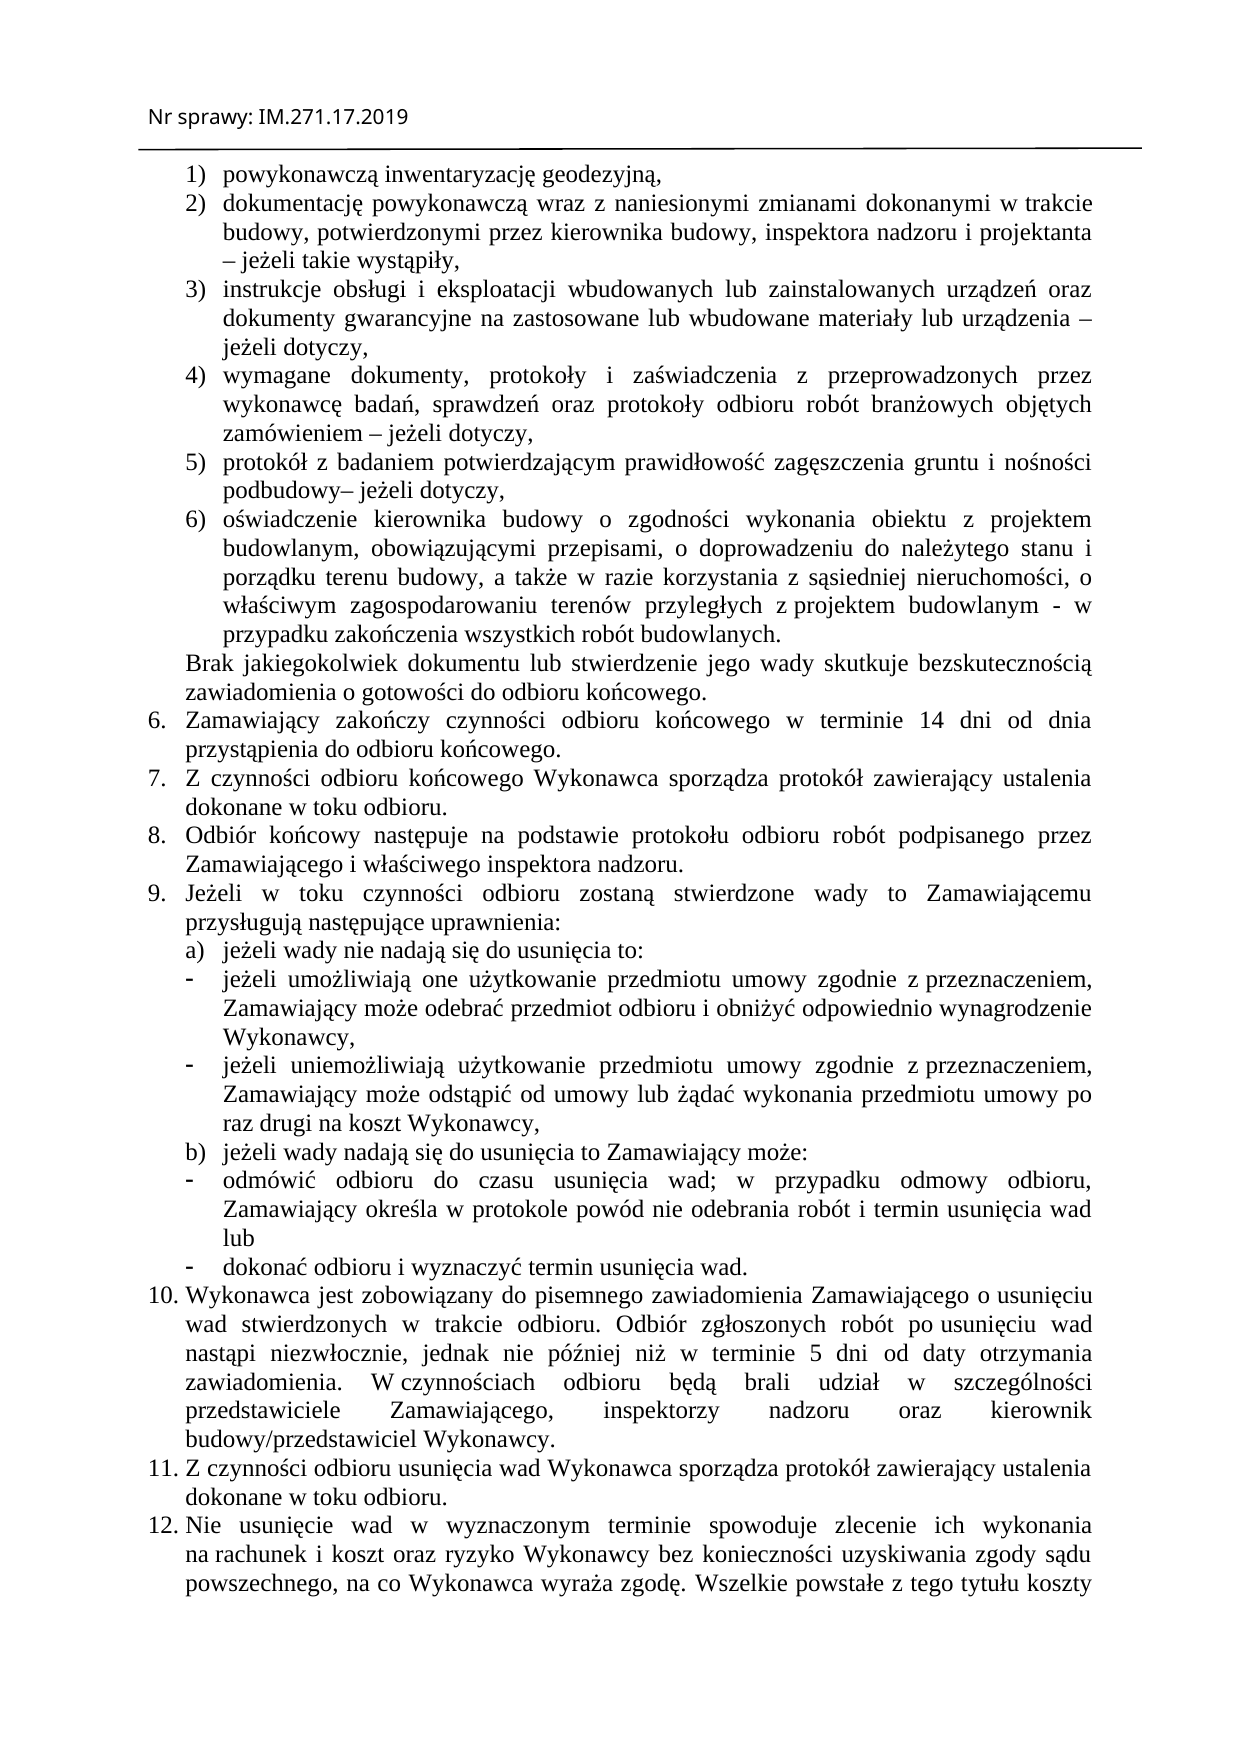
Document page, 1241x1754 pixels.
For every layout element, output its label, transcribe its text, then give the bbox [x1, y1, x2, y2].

list protokół z badaniem potwierdzającym prawidłowość zagęszczenia gruntu i nośności podbudowy– jeżeli dotyczy, [185, 447, 1093, 504]
list dokonać odbioru i wyznaczyć termin usunięcia wad. [185, 1252, 1093, 1281]
list jeżeli wady nie nadają się do usunięcia to: [185, 936, 1093, 964]
list Z czynności odbioru końcowego Wykonawca sporządza protokół zawierający ustalenia dokonane w toku odbioru. [148, 763, 1093, 821]
list dokumentację powykonawczą wraz z naniesionymi zmianami dokonanymi w trakcie budowy, potwierdzonymi przez kierownika budowy, inspektora nadzoru i projektanta – jeżeli takie wystąpiły, [185, 188, 1093, 274]
list Zamawiający zakończy czynności odbioru końcowego w terminie 14 dni od dnia przystąpienia do odbioru końcowego. [148, 706, 1093, 763]
list oświadczenie kierownika budowy o zgodności wykonania obiektu z projektem budowlanym, obowiązującymi przepisami, o doprowadzeniu do należytego stanu i porządku terenu budowy, a także w razie korzystania z sąsiedniej nieruchomości, o właściwym zagospodarowaniu terenów przyległych z projektem budowlanym - w przypadku zakończenia wszystkich robót budowlanych. [185, 504, 1093, 648]
list Odbiór końcowy następuje na podstawie protokołu odbioru robót podpisanego przez Zamawiającego i właściwego inspektora nadzoru. [148, 821, 1093, 878]
list jeżeli wady nadają się do usunięcia to Zamawiający może: [185, 1137, 1093, 1166]
list instrukcje obsługi i eksploatacji wbudowanych lub zainstalowanych urządzeń oraz dokumenty gwarancyjne na zastosowane lub wbudowane materiały lub urządzenia – jeżeli dotyczy, [185, 274, 1093, 361]
list Jeżeli w toku czynności odbioru zostaną stwierdzone wady to Zamawiającemu przysługują następujące uprawnienia: [148, 878, 1093, 936]
list jeżeli uniemożliwiają użytkowanie przedmiotu umowy zgodnie z przeznaczeniem, Zamawiający może odstąpić od umowy lub żądać wykonania przedmiotu umowy po raz drugi na koszt Wykonawcy, [185, 1051, 1093, 1137]
list Z czynności odbioru usunięcia wad Wykonawca sporządza protokół zawierający ustalenia dokonane w toku odbioru. [148, 1453, 1093, 1511]
list wymagane dokumenty, protokoły i zaświadczenia z przeprowadzonych przez wykonawcę badań, sprawdzeń oraz protokoły odbioru robót branżowych objętych zamówieniem – jeżeli dotyczy, [185, 361, 1093, 447]
list powykonawczą inwentaryzację geodezyjną, [185, 159, 1093, 188]
list Wykonawca jest zobowiązany do pisemnego zawiadomienia Zamawiającego o usunięciu wad stwierdzonych w trakcie odbioru. Odbiór zgłoszonych robót po usunięciu wad nastąpi niezwłocznie, jednak nie później niż w terminie 5 dni od daty otrzymania zawiadomienia. W czynnościach odbioru będą brali udział w szczególności przedstawiciele Zamawiającego, inspektorzy nadzoru oraz kierownik budowy/przedstawiciel Wykonawcy. [148, 1281, 1093, 1453]
list odmówić odbioru do czasu usunięcia wad; w przypadku odmowy odbioru, Zamawiający określa w protokole powód nie odebrania robót i termin usunięcia wad lub [185, 1166, 1093, 1252]
text Brak jakiegokolwiek dokumentu lub stwierdzenie jego wady skutkuje bezskutecznością zawiadomienia o gotowości do odbioru końcowego. [185, 648, 1093, 706]
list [148, 1511, 1093, 1597]
list jeżeli umożliwiają one użytkowanie przedmiotu umowy zgodnie z przeznaczeniem, Zamawiający może odebrać przedmiot odbioru i obniżyć odpowiednio wynagrodzenie Wykonawcy, [185, 964, 1093, 1051]
